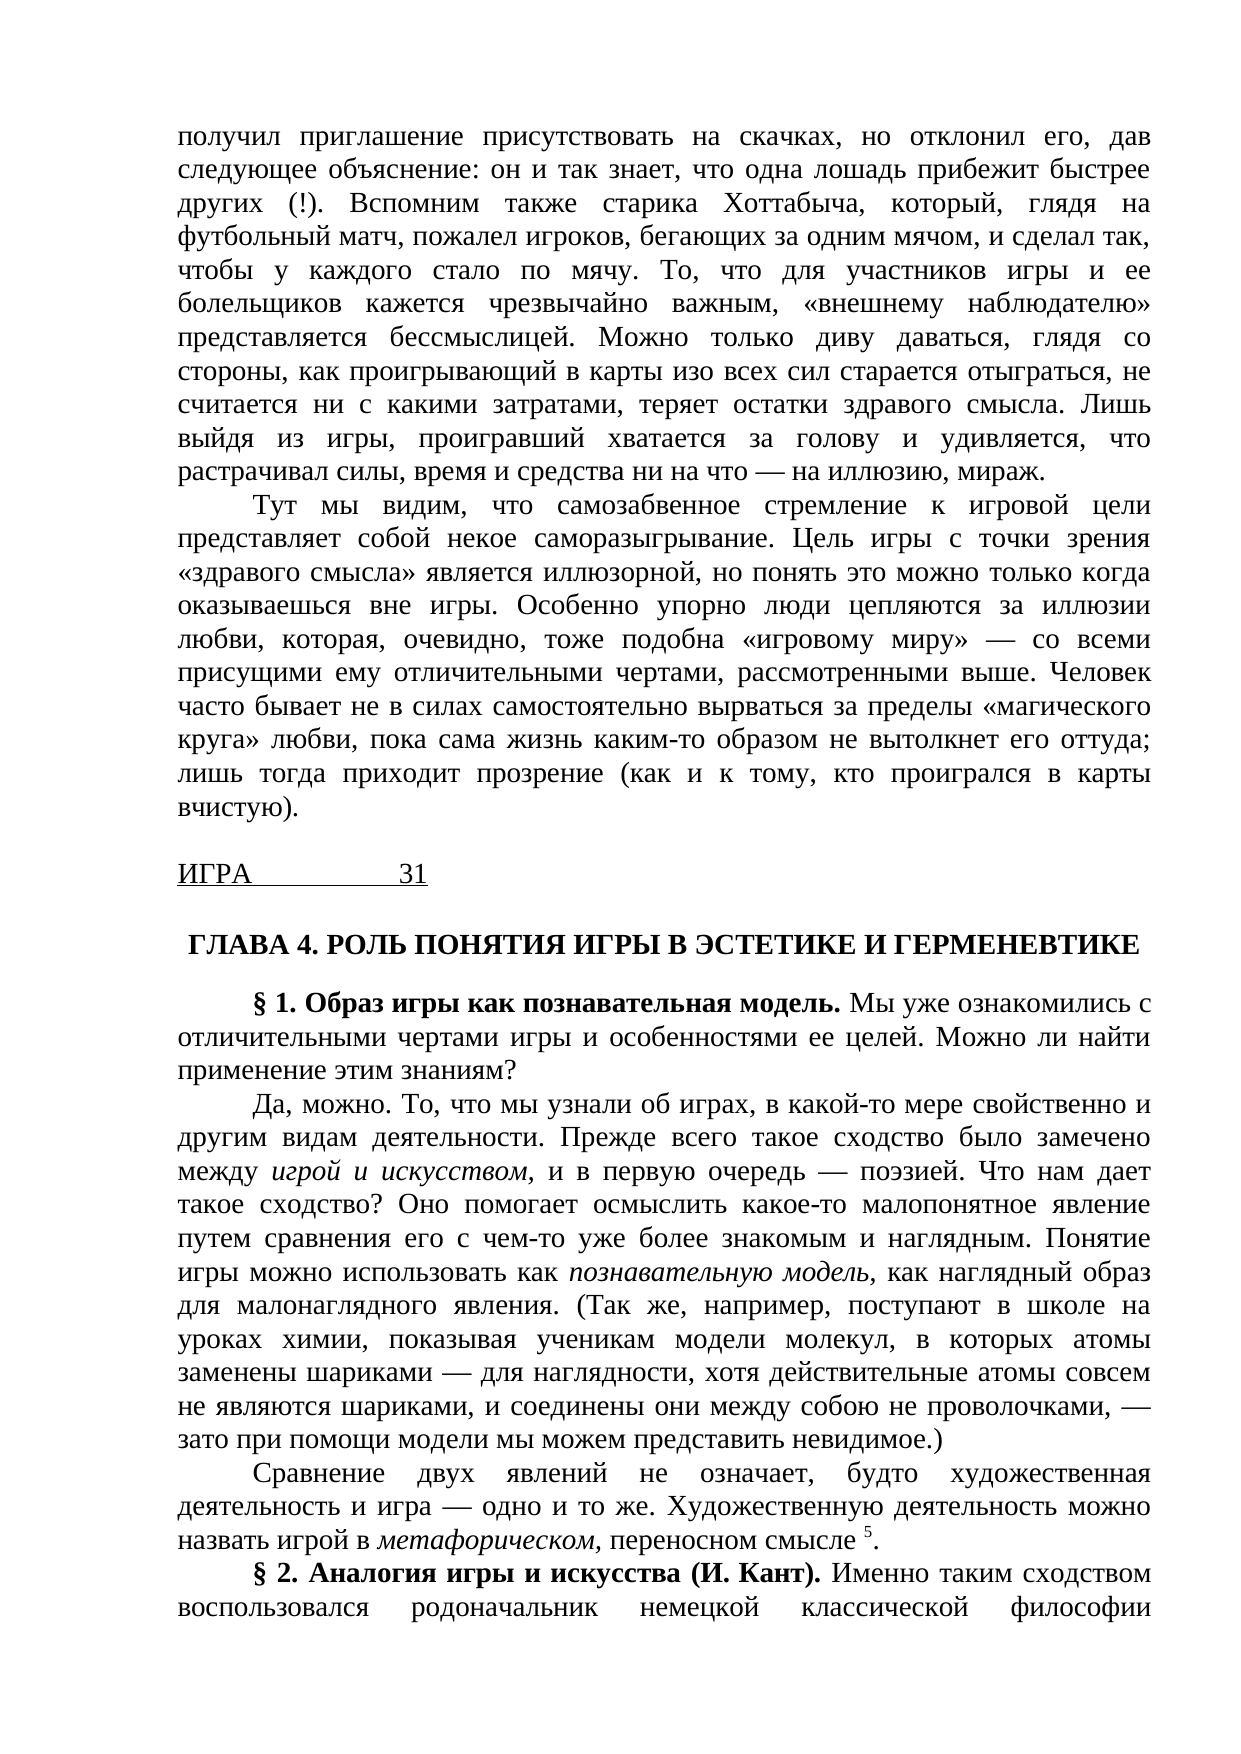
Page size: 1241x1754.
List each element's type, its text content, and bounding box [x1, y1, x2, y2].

text Да, можно. То, что мы узнали об играх, в какой-то мере свойственно и другим видам деятельности. Прежде всего такое сходство было замечено между игрой и искусством, и в первую очередь — поэзией. Что нам дает такое сходство? Оно помогает осмыслить какое-то малопонятное явление путем сравнения его с чем-то уже более знакомым и наглядным. Понятие игры можно использовать как познавательную модель, как наглядный образ для малонаглядного явления. (Так же, например, поступают в школе на уроках химии, показывая ученикам модели молекул, в которых атомы заменены шариками — для наглядности, хотя действительные атомы совсем не являются шариками, и соединены они между собою не проволочками, — зато при помощи модели мы можем представить невидимое.) [177, 1086, 1152, 1455]
text ИГРА 31 [177, 856, 1152, 889]
text § 1. Образ игры как познавательная модель. Мы уже ознакомились с отличительными чертами игры и особенностями ее целей. Можно ли найти применение этим знаниям? [177, 986, 1152, 1086]
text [177, 1556, 1152, 1623]
subtitle Глава 4. РОЛЬ ПОНЯТИЯ ИГРЫ В ЭСТЕТИКЕ И ГЕРМЕНЕВТИКЕ [177, 927, 1152, 961]
text Тут мы видим, что самозабвенное стремление к игровой цели представляет собой некое саморазыгрывание. Цель игры с точки зрения «здравого смысла» является иллюзорной, но понять это можно только когда оказываешься вне игры. Особенно упорно люди цепляются за иллюзии любви, которая, очевидно, тоже подобна «игровому миру» — со всеми присущими ему отличительными чертами, рассмотренными выше. Человек часто бывает не в силах самостоятельно вырваться за пределы «магического круга» любви, пока сама жизнь каким-то образом не вытолкнет его оттуда; лишь тогда приходит прозрение (как и к тому, кто проигрался в карты вчистую). [177, 487, 1152, 822]
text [177, 118, 1152, 487]
text Сравнение двух явлений не означает, будто художественная деятельность и игра — одно и то же. Художественную деятельность можно назвать игрой в метафорическом, переносном смысле 5. [177, 1455, 1152, 1556]
